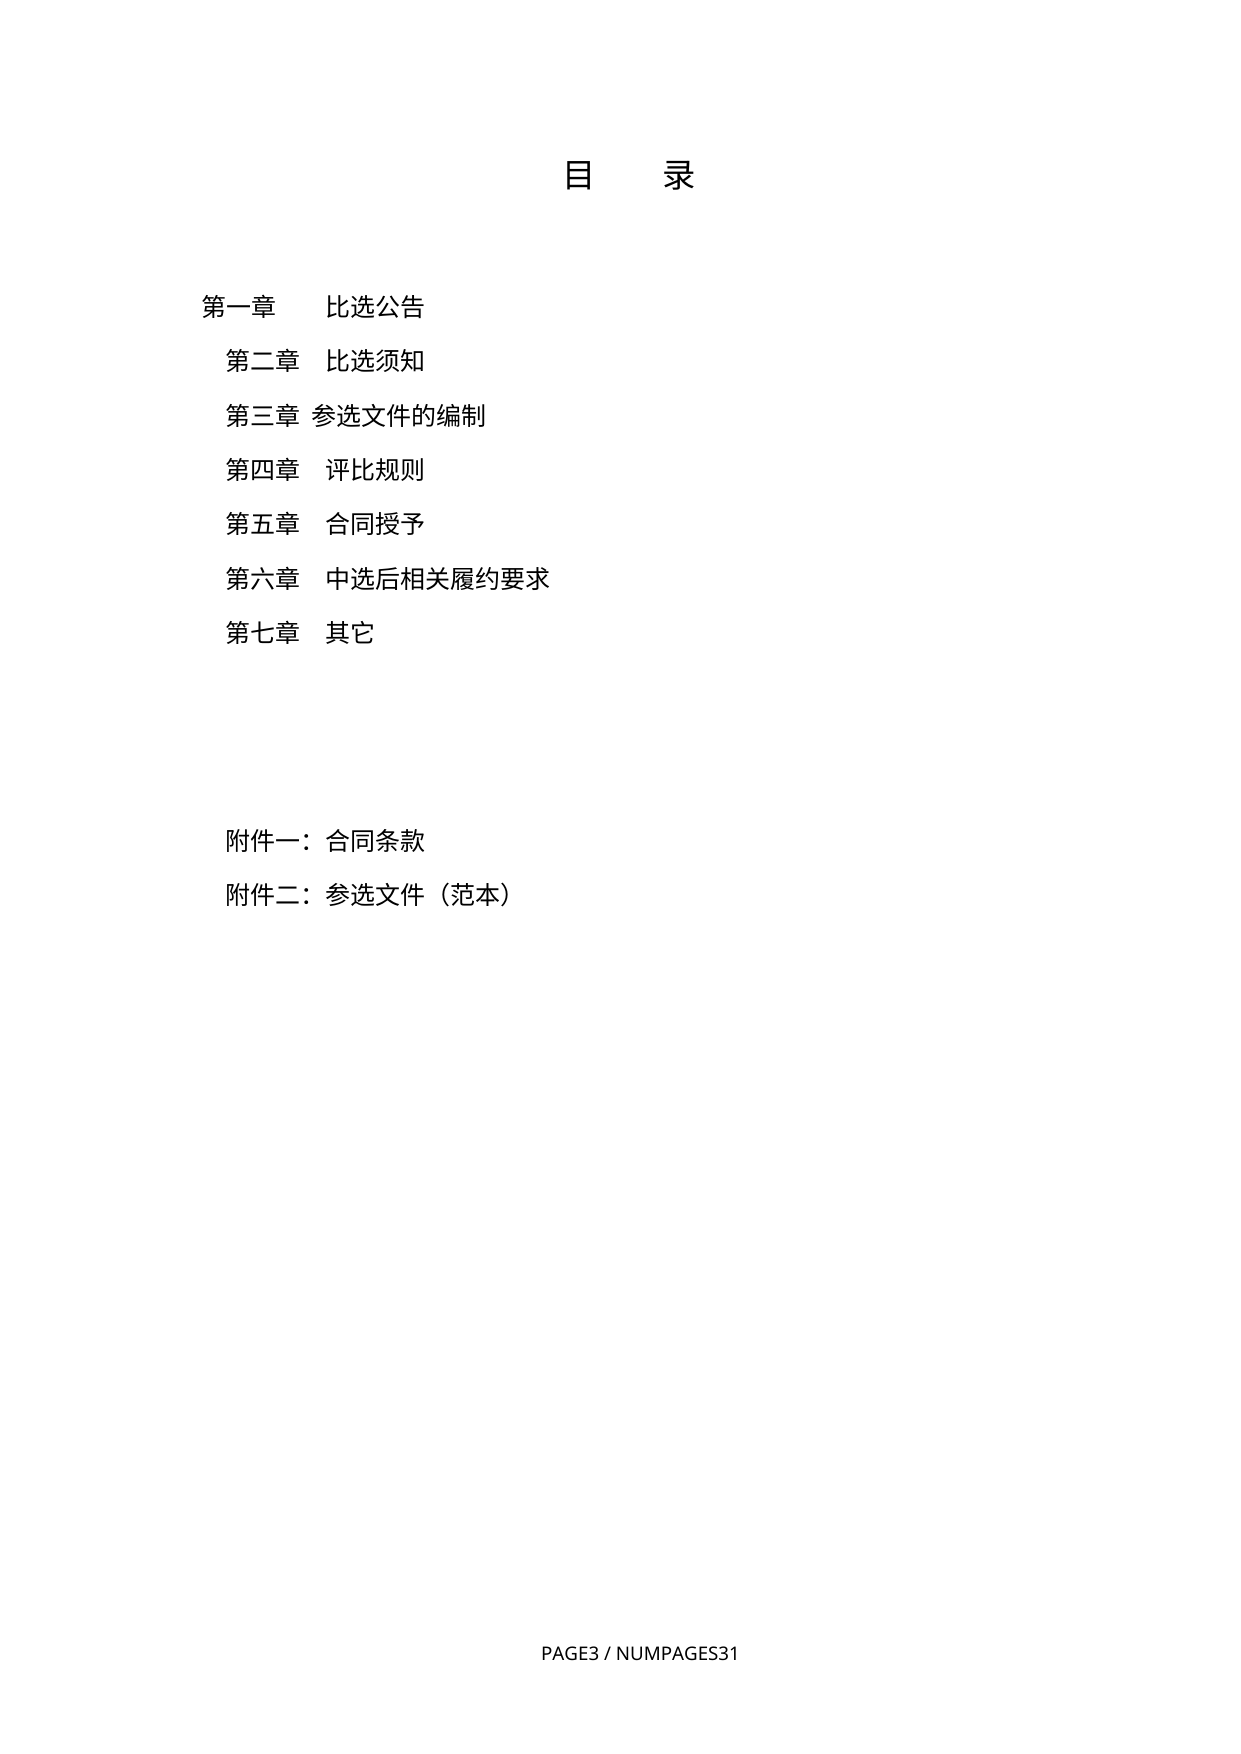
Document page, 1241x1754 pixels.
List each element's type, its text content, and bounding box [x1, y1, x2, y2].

text 第七章 其它 [175, 613, 1101, 650]
text 附件一：合同条款 [175, 821, 1101, 857]
text 附件二：参选文件（范本） [175, 875, 1101, 912]
text 目 录 [175, 154, 1083, 195]
text 第五章 合同授予 [175, 505, 1101, 541]
text 第二章 比选须知 [175, 342, 1101, 378]
text 第一章 比选公告 [175, 287, 1101, 323]
text 第三章 参选文件的编制 [175, 396, 1101, 432]
text 第四章 评比规则 [175, 450, 1101, 487]
text 第六章 中选后相关履约要求 [175, 559, 1101, 595]
